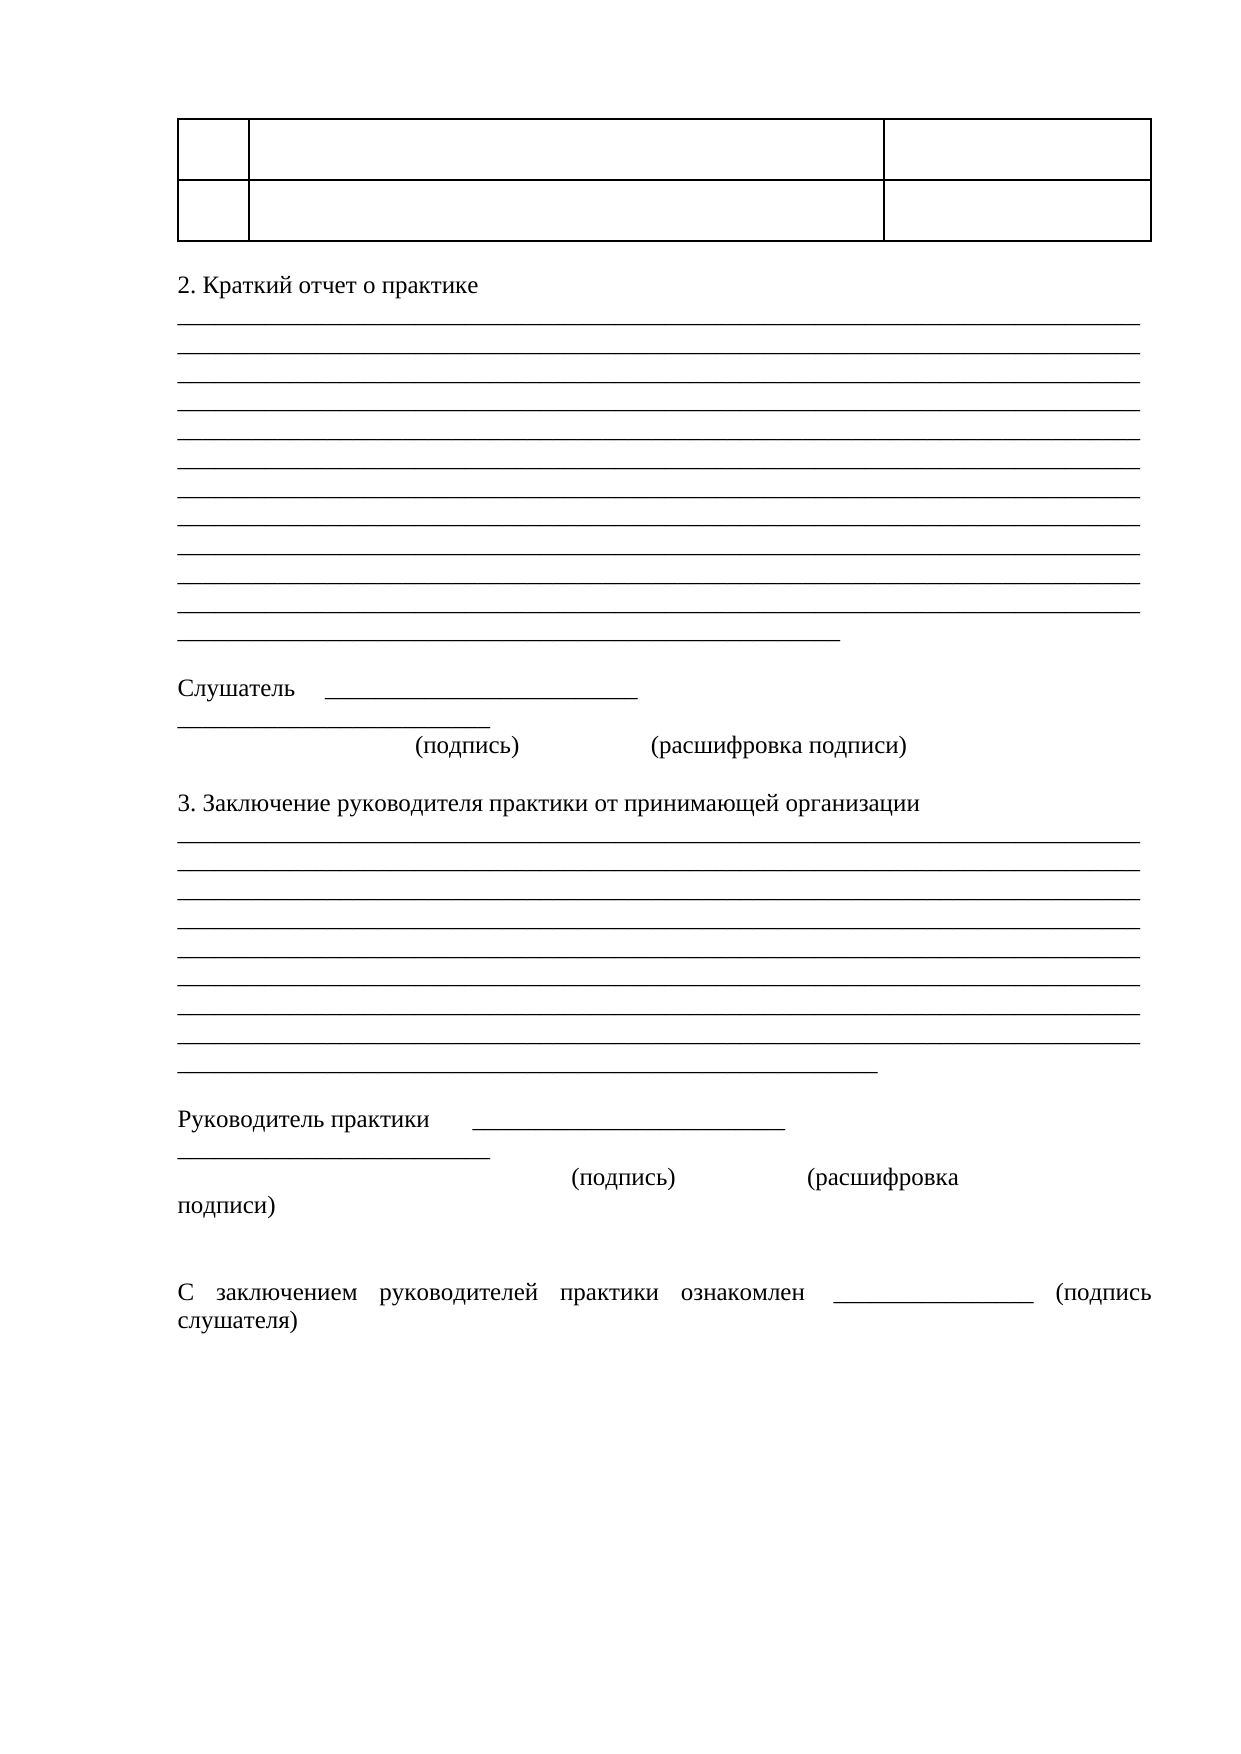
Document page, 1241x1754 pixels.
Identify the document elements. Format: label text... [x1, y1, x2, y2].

text 3. Заключение руководителя практики от принимающей организации _____________________________________________________________________________ [177, 788, 1152, 845]
table_cell [179, 120, 248, 179]
table_cell [250, 181, 883, 240]
text 2. Краткий отчет о практике [177, 270, 1152, 299]
table_cell [885, 120, 1150, 179]
text С заключением руководителей практики ознакомлен ________________ (подпись слушателя) [177, 1277, 1152, 1334]
text ____________________________________________________________________________________________________________________________________________________________________________________________________________________________________________________________________________________________________________________________________________________________________________________________________________________________________________________________________________________________________________________________________________________________________________________________________________________________________________________________________________________________________________________________________________________________________________________________________________________________________________________________________________________________________________________________________ [177, 299, 1152, 644]
text Слушатель _________________________ _________________________ [177, 673, 1152, 730]
text (подпись) (расшифровка подписи) [177, 730, 1152, 759]
table_cell [250, 120, 883, 179]
text Руководитель практики _________________________ _________________________ [177, 1104, 1152, 1162]
table_cell [885, 181, 1150, 240]
table_cell [179, 181, 248, 240]
text (подпись) (расшифровка подписи) [177, 1162, 1152, 1219]
text ___________________________________________________________________________________________________________________________________________________________________________________________________________________________________________________________________________________________________________________________________________________________________________________________________________________________________________________________________________________________________________________________________________________________________________________________________________________ [177, 845, 1152, 1075]
